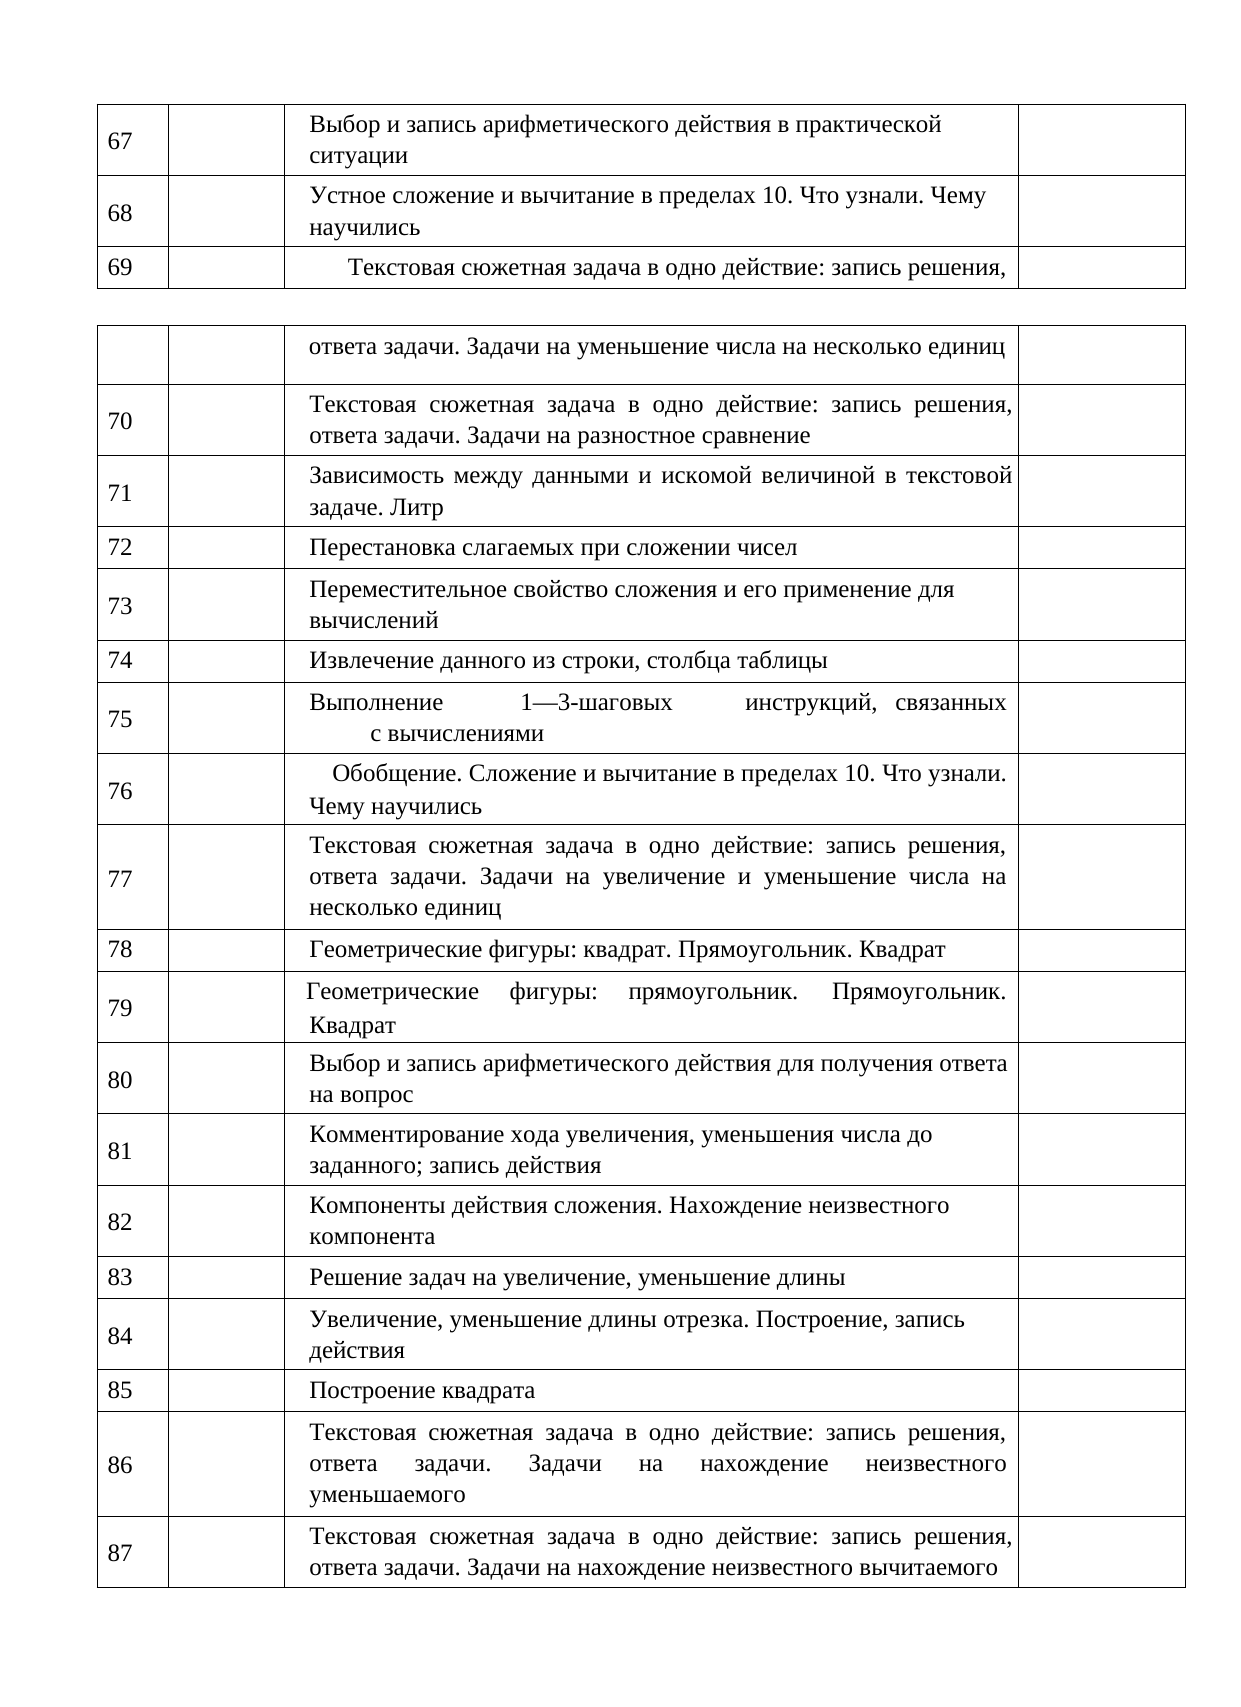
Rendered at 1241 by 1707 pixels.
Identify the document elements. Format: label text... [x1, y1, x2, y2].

table_cell Комментирование хода увеличения, уменьшения числа до заданного; запись действия [285, 1114, 1018, 1184]
table_cell [169, 1412, 284, 1516]
table_cell Построение квадрата [285, 1370, 1018, 1411]
table_cell 81 [98, 1114, 168, 1184]
table_cell Выполнение 1—3-шаговых инструкций, связанных с вычислениями [285, 683, 1018, 753]
table_cell [169, 456, 284, 526]
table_cell [1019, 1186, 1185, 1256]
table_cell [169, 972, 284, 1042]
table_cell [1019, 930, 1185, 971]
table_cell 83 [98, 1257, 168, 1298]
table_cell 78 [98, 930, 168, 971]
table_cell Текстовая сюжетная задача в одно действие: запись решения, ответа задачи. Задачи на нахождение неизвестного уменьшаемого [285, 1412, 1018, 1516]
table_cell [1019, 1370, 1185, 1411]
table_cell [169, 385, 284, 455]
table_cell [1019, 1257, 1185, 1298]
table_cell 79 [98, 972, 168, 1042]
table_cell [169, 1299, 284, 1369]
table_cell [169, 641, 284, 681]
table_cell 76 [98, 754, 168, 824]
table_cell Решение задач на увеличение, уменьшение длины [285, 1257, 1018, 1298]
table_cell [1019, 1043, 1185, 1113]
table_cell Текстовая сюжетная задача в одно действие: запись решения, ответа задачи. Задачи на увеличение и уменьшение числа на несколько единиц [285, 825, 1018, 928]
table_cell Обобщение. Сложение и вычитание в пределах 10. Что узнали. Чему научились [285, 754, 1018, 824]
table_cell [1019, 456, 1185, 526]
table_cell Геометрические фигуры: квадрат. Прямоугольник. Квадрат [285, 930, 1018, 971]
table_cell [169, 1114, 284, 1184]
table_cell Извлечение данного из строки, столбца таблицы [285, 641, 1018, 681]
table_cell Геометрические фигуры: прямоугольник. Прямоугольник. Квадрат [285, 972, 1018, 1042]
table_cell [1019, 641, 1185, 681]
table_cell 74 [98, 641, 168, 681]
table_cell Выбор и запись арифметического действия в практической ситуации [285, 105, 1018, 175]
table_cell Компоненты действия сложения. Нахождение неизвестного компонента [285, 1186, 1018, 1256]
table_cell 75 [98, 683, 168, 753]
table_cell 87 [98, 1517, 168, 1587]
table_cell 67 [98, 105, 168, 175]
table_cell 77 [98, 825, 168, 928]
table_cell [169, 527, 284, 568]
table_cell [169, 1370, 284, 1411]
table_cell [1019, 683, 1185, 753]
table_cell [1019, 527, 1185, 568]
table_cell [169, 825, 284, 928]
table_cell 86 [98, 1412, 168, 1516]
table_cell [169, 105, 284, 175]
table_cell [169, 930, 284, 971]
table_cell [1019, 1299, 1185, 1369]
table_cell Выбор и запись арифметического действия для получения ответа на вопрос [285, 1043, 1018, 1113]
table_cell [1019, 247, 1185, 288]
table_cell [169, 176, 284, 246]
table_cell [1019, 754, 1185, 824]
table_cell 73 [98, 569, 168, 639]
table_header [98, 326, 168, 383]
table_cell [169, 1517, 284, 1587]
table_cell [1019, 1114, 1185, 1184]
table_cell 70 [98, 385, 168, 455]
table_cell [1019, 385, 1185, 455]
table_header ответа задачи. Задачи на уменьшение числа на несколько единиц [285, 326, 1018, 383]
table_cell [169, 1186, 284, 1256]
table_cell [169, 247, 284, 288]
table_cell 71 [98, 456, 168, 526]
table_cell 69 [98, 247, 168, 288]
table_cell Зависимость между данными и искомой величиной в текстовой задаче. Литр [285, 456, 1018, 526]
table_cell [169, 569, 284, 639]
table_cell [1019, 825, 1185, 928]
table_cell [1019, 105, 1185, 175]
table_cell [1019, 1517, 1185, 1587]
table_cell [1019, 972, 1185, 1042]
table_cell 72 [98, 527, 168, 568]
table_cell Текстовая сюжетная задача в одно действие: запись решения, ответа задачи. Задачи на разностное сравнение [285, 385, 1018, 455]
table_cell 82 [98, 1186, 168, 1256]
table_cell Перестановка слагаемых при сложении чисел [285, 527, 1018, 568]
table_cell Устное сложение и вычитание в пределах 10. Что узнали. Чему научились [285, 176, 1018, 246]
table_cell [169, 1257, 284, 1298]
table_cell Увеличение, уменьшение длины отрезка. Построение, запись действия [285, 1299, 1018, 1369]
table_cell Текстовая сюжетная задача в одно действие: запись решения, ответа задачи. Задачи на нахождение неизвестного вычитаемого [285, 1517, 1018, 1587]
table_cell [1019, 569, 1185, 639]
table_cell 85 [98, 1370, 168, 1411]
table_cell 84 [98, 1299, 168, 1369]
table_cell [169, 683, 284, 753]
table_cell 68 [98, 176, 168, 246]
table_cell [169, 1043, 284, 1113]
table_header [169, 326, 284, 383]
table_header [1019, 326, 1185, 383]
table_cell 80 [98, 1043, 168, 1113]
table_cell Переместительное свойство сложения и его применение для вычислений [285, 569, 1018, 639]
table_cell [1019, 176, 1185, 246]
table_cell Текстовая сюжетная задача в одно действие: запись решения, [285, 247, 1018, 288]
table_cell [169, 754, 284, 824]
table_cell [1019, 1412, 1185, 1516]
